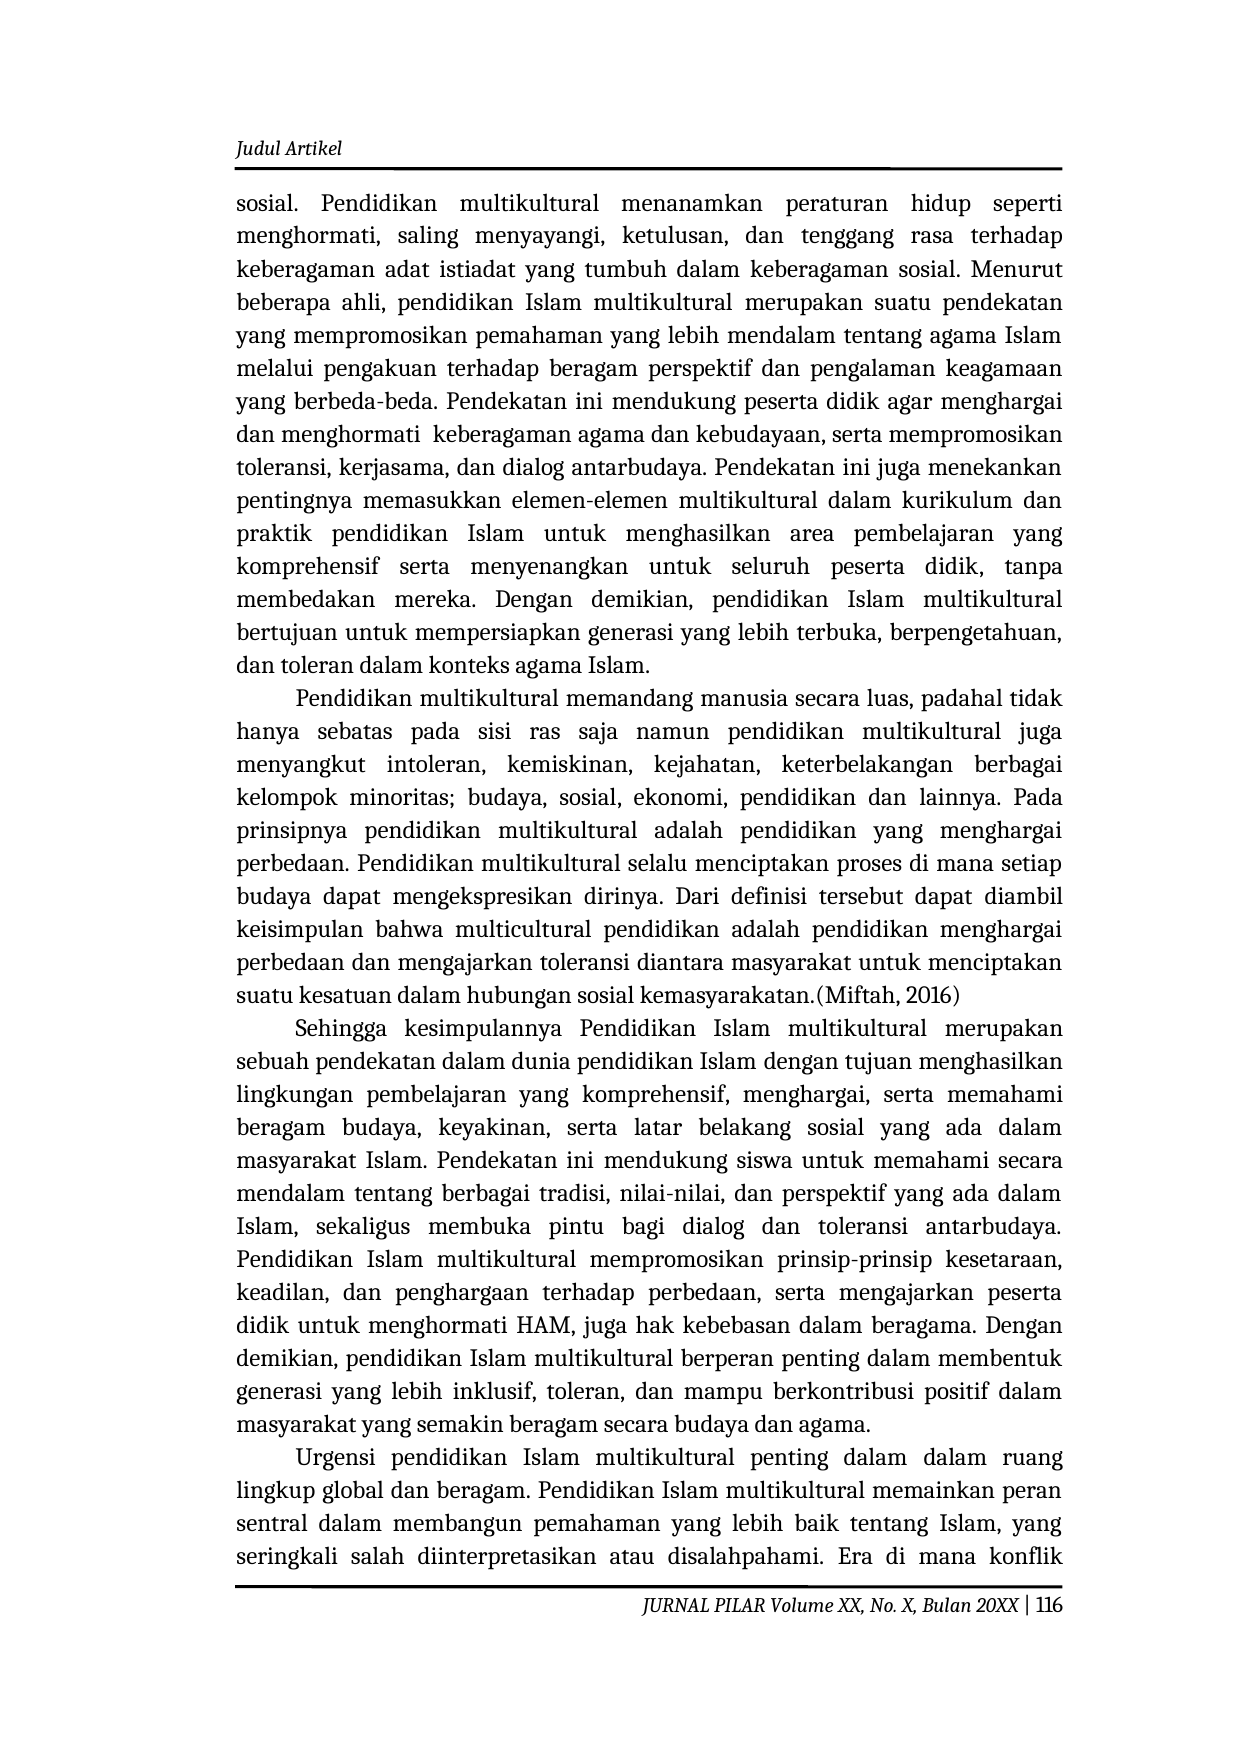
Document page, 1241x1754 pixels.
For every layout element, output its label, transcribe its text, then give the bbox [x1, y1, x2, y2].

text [236, 188, 1063, 679]
text Sehingga kesimpulannya Pendidikan Islam multikultural merupakan sebuah pendekatan dalam dunia pendidikan Islam dengan tujuan menghasilkan lingkungan pembelajaran yang komprehensif, menghargai, serta memahami beragam budaya, keyakinan, serta latar belakang sosial yang ada dalam masyarakat Islam. Pendekatan ini mendukung siswa untuk memahami secara mendalam tentang berbagai tradisi, nilai-nilai, dan perspektif yang ada dalam Islam, sekaligus membuka pintu bagi dialog dan toleransi antarbudaya. Pendidikan Islam multikultural mempromosikan prinsip-prinsip kesetaraan, keadilan, dan penghargaan terhadap perbedaan, serta mengajarkan peserta didik untuk menghormati HAM, juga hak kebebasan dalam beragama. Dengan demikian, pendidikan Islam multikultural berperan penting dalam membentuk generasi yang lebih inklusif, toleran, dan mampu berkontribusi positif dalam masyarakat yang semakin beragam secara budaya dan agama. [236, 1014, 1063, 1439]
text Pendidikan multikultural memandang manusia secara luas, padahal tidak hanya sebatas pada sisi ras saja namun pendidikan multikultural juga menyangkut intoleran, kemiskinan, kejahatan, keterbelakangan berbagai kelompok minoritas; budaya, sosial, ekonomi, pendidikan dan lainnya. Pada prinsipnya pendidikan multikultural adalah pendidikan yang menghargai perbedaan. Pendidikan multikultural selalu menciptakan proses di mana setiap budaya dapat mengekspresikan dirinya. Dari definisi tersebut dapat diambil keisimpulan bahwa multicultural pendidikan adalah pendidikan menghargai perbedaan dan mengajarkan toleransi diantara masyarakat untuk menciptakan suatu kesatuan dalam hubungan sosial kemasyarakatan.(Miftah, 2016) [236, 684, 1063, 1010]
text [236, 1443, 1063, 1571]
